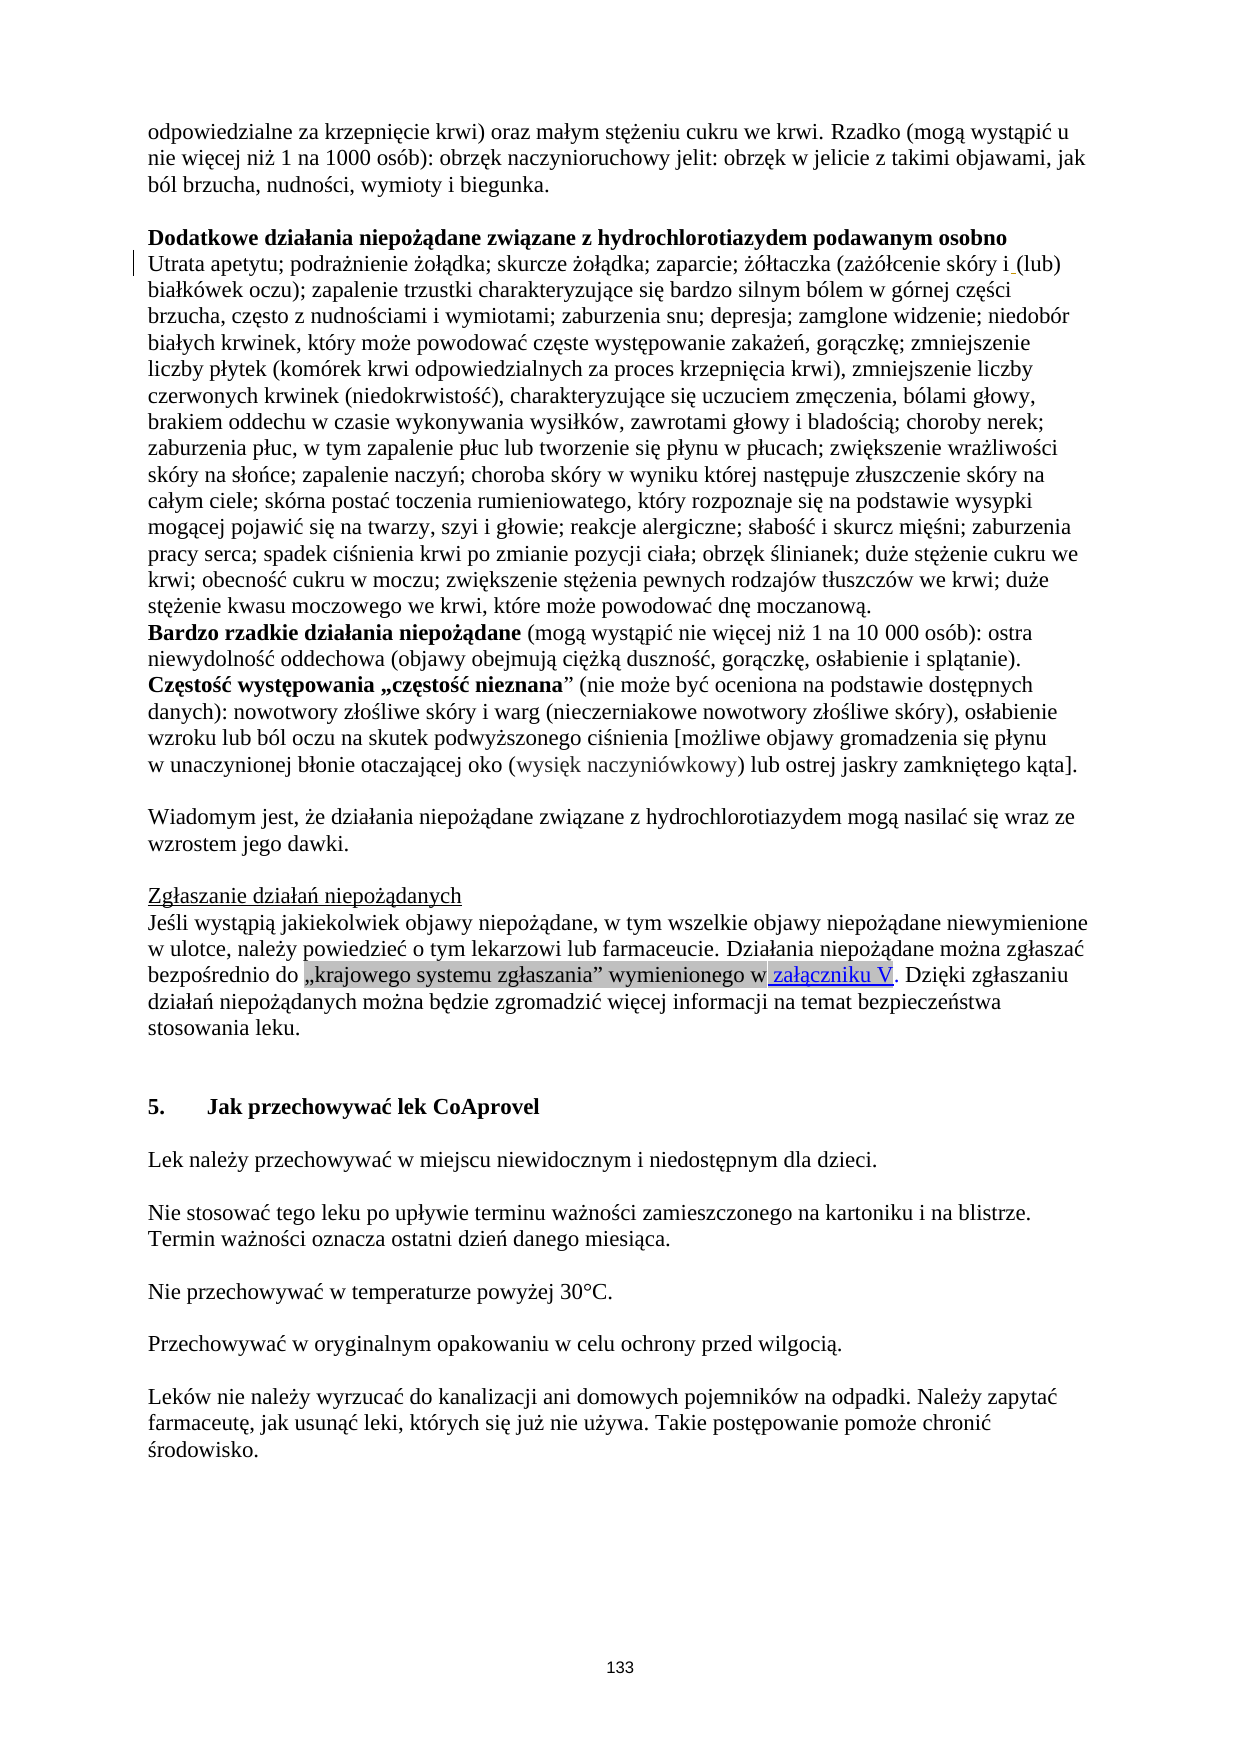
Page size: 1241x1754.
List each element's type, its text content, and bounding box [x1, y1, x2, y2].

text Zgłaszanie działań niepożądanych [148, 882, 1093, 909]
text Jeśli wystąpią jakiekolwiek objawy niepożądane, w tym wszelkie objawy niepożądane niewymienione w ulotce, należy powiedzieć o tym lekarzowi lub farmaceucie. Działania niepożądane można zgłaszać bezpośrednio do „krajowego systemu zgłaszania” wymienionego w załączniku V. Dzięki zgłaszaniu działań niepożądanych można będzie zgromadzić więcej informacji na temat bezpieczeństwa stosowania leku. [148, 909, 1093, 1041]
text Utrata apetytu; podrażnienie żołądka; skurcze żołądka; zaparcie; żółtaczka (zażółcenie skóry i(lub) białkówek oczu); zapalenie trzustki charakteryzujące się bardzo silnym bólem w górnej części brzucha, często z nudnościami i wymiotami; zaburzenia snu; depresja; zamglone widzenie; niedobór białych krwinek, który może powodować częste występowanie zakażeń, gorączkę; zmniejszenie liczby płytek (komórek krwi odpowiedzialnych za proces krzepnięcia krwi), zmniejszenie liczby czerwonych krwinek (niedokrwistość), charakteryzujące się uczuciem zmęczenia, bólami głowy, brakiem oddechu w czasie wykonywania wysiłków, zawrotami głowy i bladością; choroby nerek; zaburzenia płuc, w tym zapalenie płuc lub tworzenie się płynu w płucach; zwiększenie wrażliwości skóry na słońce; zapalenie naczyń; choroba skóry w wyniku której następuje złuszczenie skóry na całym ciele; skórna postać toczenia rumieniowatego, który rozpoznaje się na podstawie wysypki mogącej pojawić się na twarzy, szyi i głowie; reakcje alergiczne; słabość i skurcz mięśni; zaburzenia pracy serca; spadek ciśnienia krwi po zmianie pozycji ciała; obrzęk ślinianek; duże stężenie cukru we krwi; obecność cukru w moczu; zwiększenie stężenia pewnych rodzajów tłuszczów we krwi; duże stężenie kwasu moczowego we krwi, które może powodować dnę moczanową. [148, 250, 1093, 619]
text Lek należy przechowywać w miejscu niewidocznym i niedostępnym dla dzieci. [148, 1146, 1093, 1172]
text Częstość występowania „częstość nieznana” (nie może być oceniona na podstawie dostępnych danych): nowotwory złośliwe skóry i warg (nieczerniakowe nowotwory złośliwe skóry), osłabienie wzroku lub ból oczu na skutek podwyższonego ciśnienia [możliwe objawy gromadzenia się płynu w unaczynionej błonie otaczającej oko (wysięk naczyniówkowy) lub ostrej jaskry zamkniętego kąta]. [148, 672, 1093, 777]
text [148, 118, 1093, 197]
text Nie stosować tego leku po upływie terminu ważności zamieszczonego na kartoniku i na blistrze. Termin ważności oznacza ostatni dzień danego miesiąca. [148, 1199, 1093, 1251]
text Wiadomym jest, że działania niepożądane związane z hydrochlorotiazydem mogą nasilać się wraz ze wzrostem jego dawki. [148, 803, 1093, 856]
text Bardzo rzadkie działania niepożądane (mogą wystąpić nie więcej niż 1 na 10 000 osób): ostra niewydolność oddechowa (objawy obejmują ciężką duszność, gorączkę, osłabienie i splątanie). [148, 619, 1093, 672]
subtitle 5. Jak przechowywać lek CoAprovel [148, 1093, 1093, 1119]
text Nie przechowywać w temperaturze powyżej 30°C. [148, 1278, 1093, 1304]
text Dodatkowe działania niepożądane związane z hydrochlorotiazydem podawanym osobno [148, 223, 1093, 250]
text Przechowywać w oryginalnym opakowaniu w celu ochrony przed wilgocią. [148, 1330, 1093, 1357]
text Leków nie należy wyrzucać do kanalizacji ani domowych pojemników na odpadki. Należy zapytać farmaceutę, jak usunąć leki, których się już nie używa. Takie postępowanie pomoże chronić środowisko. [148, 1383, 1093, 1462]
